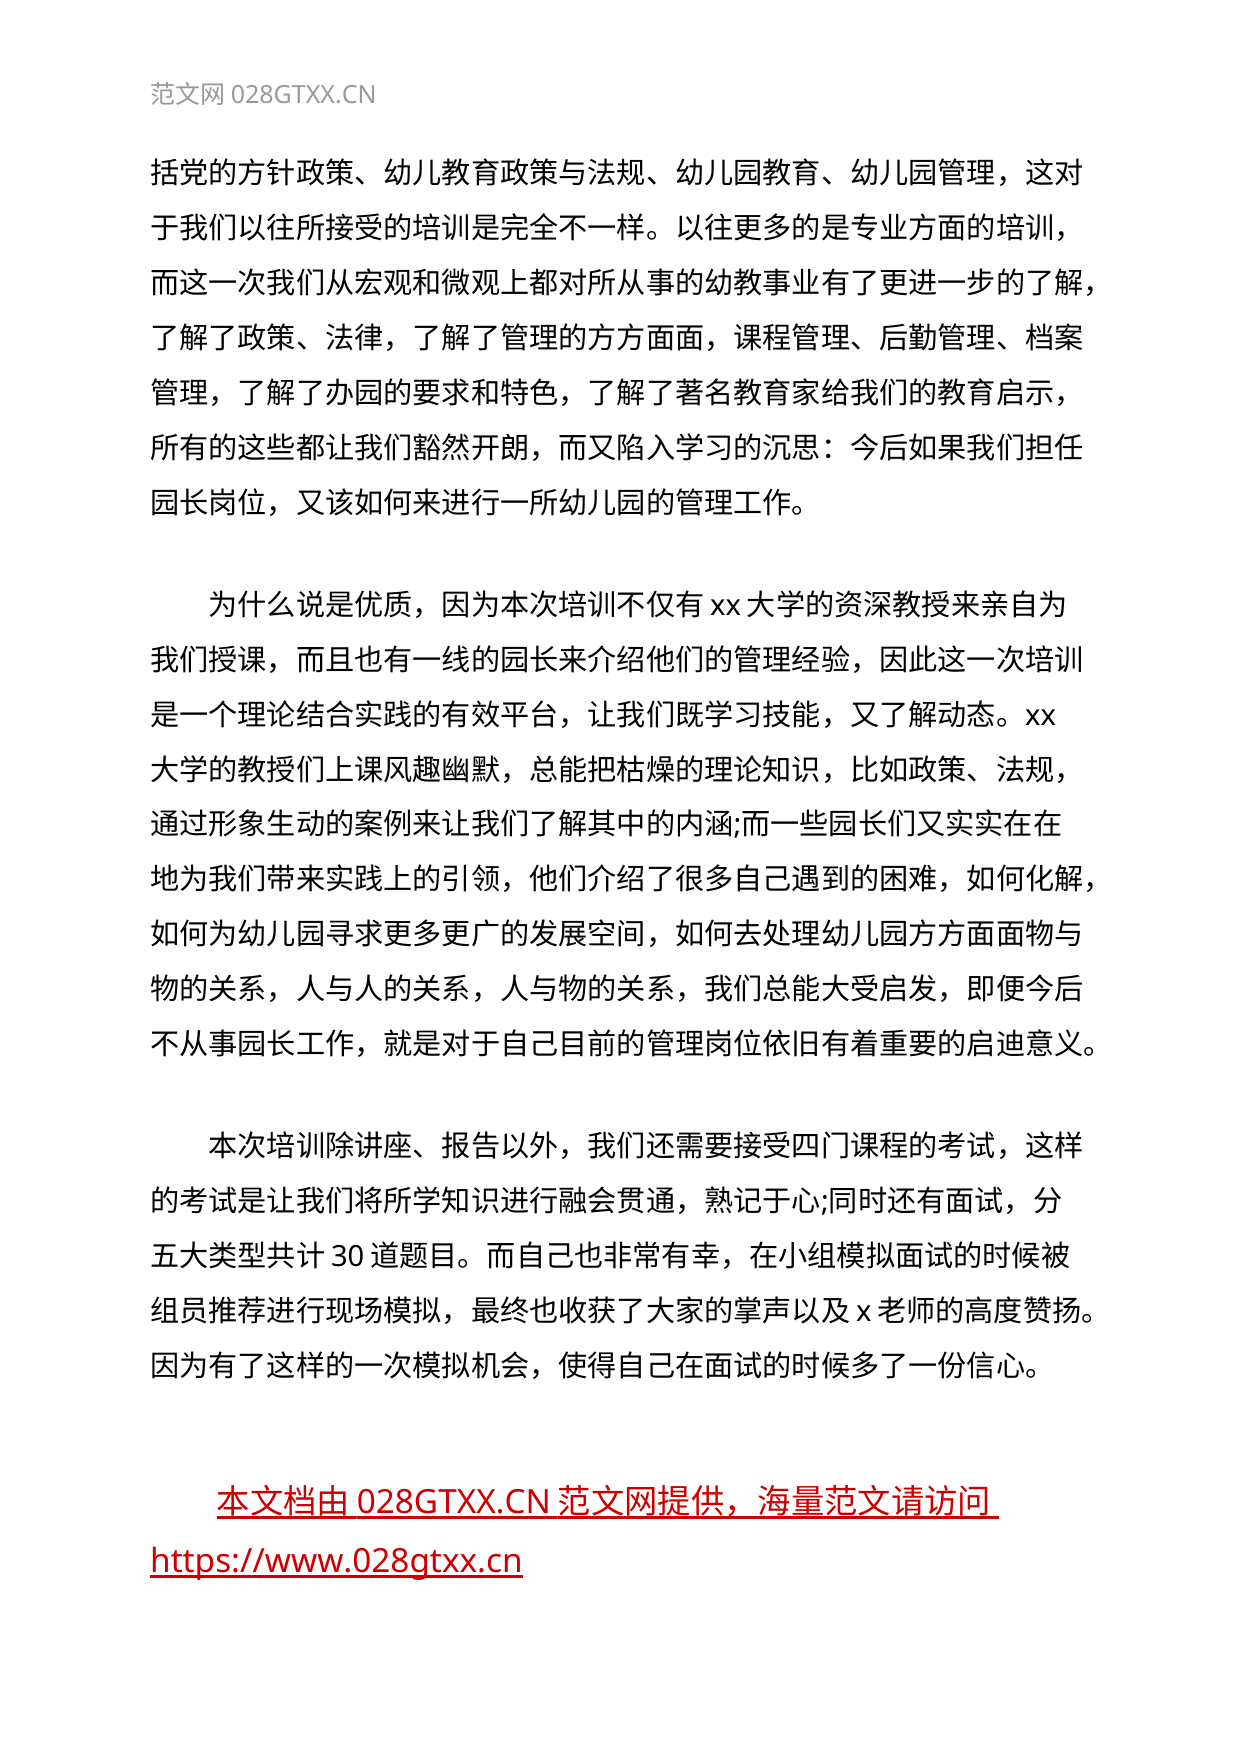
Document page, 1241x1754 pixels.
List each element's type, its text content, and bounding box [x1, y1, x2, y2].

text 本次培训除讲座、报告以外，我们还需要接受四门课程的考试，这样的考试是让我们将所学知识进行融会贯通，熟记于心;同时还有面试，分五大类型共计30道题目。而自己也非常有幸，在小组模拟面试的时候被组员推荐进行现场模拟，最终也收获了大家的掌声以及x老师的高度赞扬。因为有了这样的一次模拟机会，使得自己在面试的时候多了一份信心。 [150, 1122, 1090, 1384]
text 为什么说是优质，因为本次培训不仅有xx大学的资深教授来亲自为我们授课，而且也有一线的园长来介绍他们的管理经验，因此这一次培训是一个理论结合实践的有效平台，让我们既学习技能，又了解动态。xx大学的教授们上课风趣幽默，总能把枯燥的理论知识，比如政策、法规，通过形象生动的案例来让我们了解其中的内涵;而一些园长们又实实在在地为我们带来实践上的引领，他们介绍了很多自己遇到的困难，如何化解，如何为幼儿园寻求更多更广的发展空间，如何去处理幼儿园方方面面物与物的关系，人与人的关系，人与物的关系，我们总能大受启发，即便今后不从事园长工作，就是对于自己目前的管理岗位依旧有着重要的启迪意义。 [150, 581, 1090, 1063]
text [150, 150, 1090, 522]
text 本文档由028GTXX.CN范文网提供，海量范文请访问 https://www.028gtxx.cn [150, 1475, 1090, 1583]
